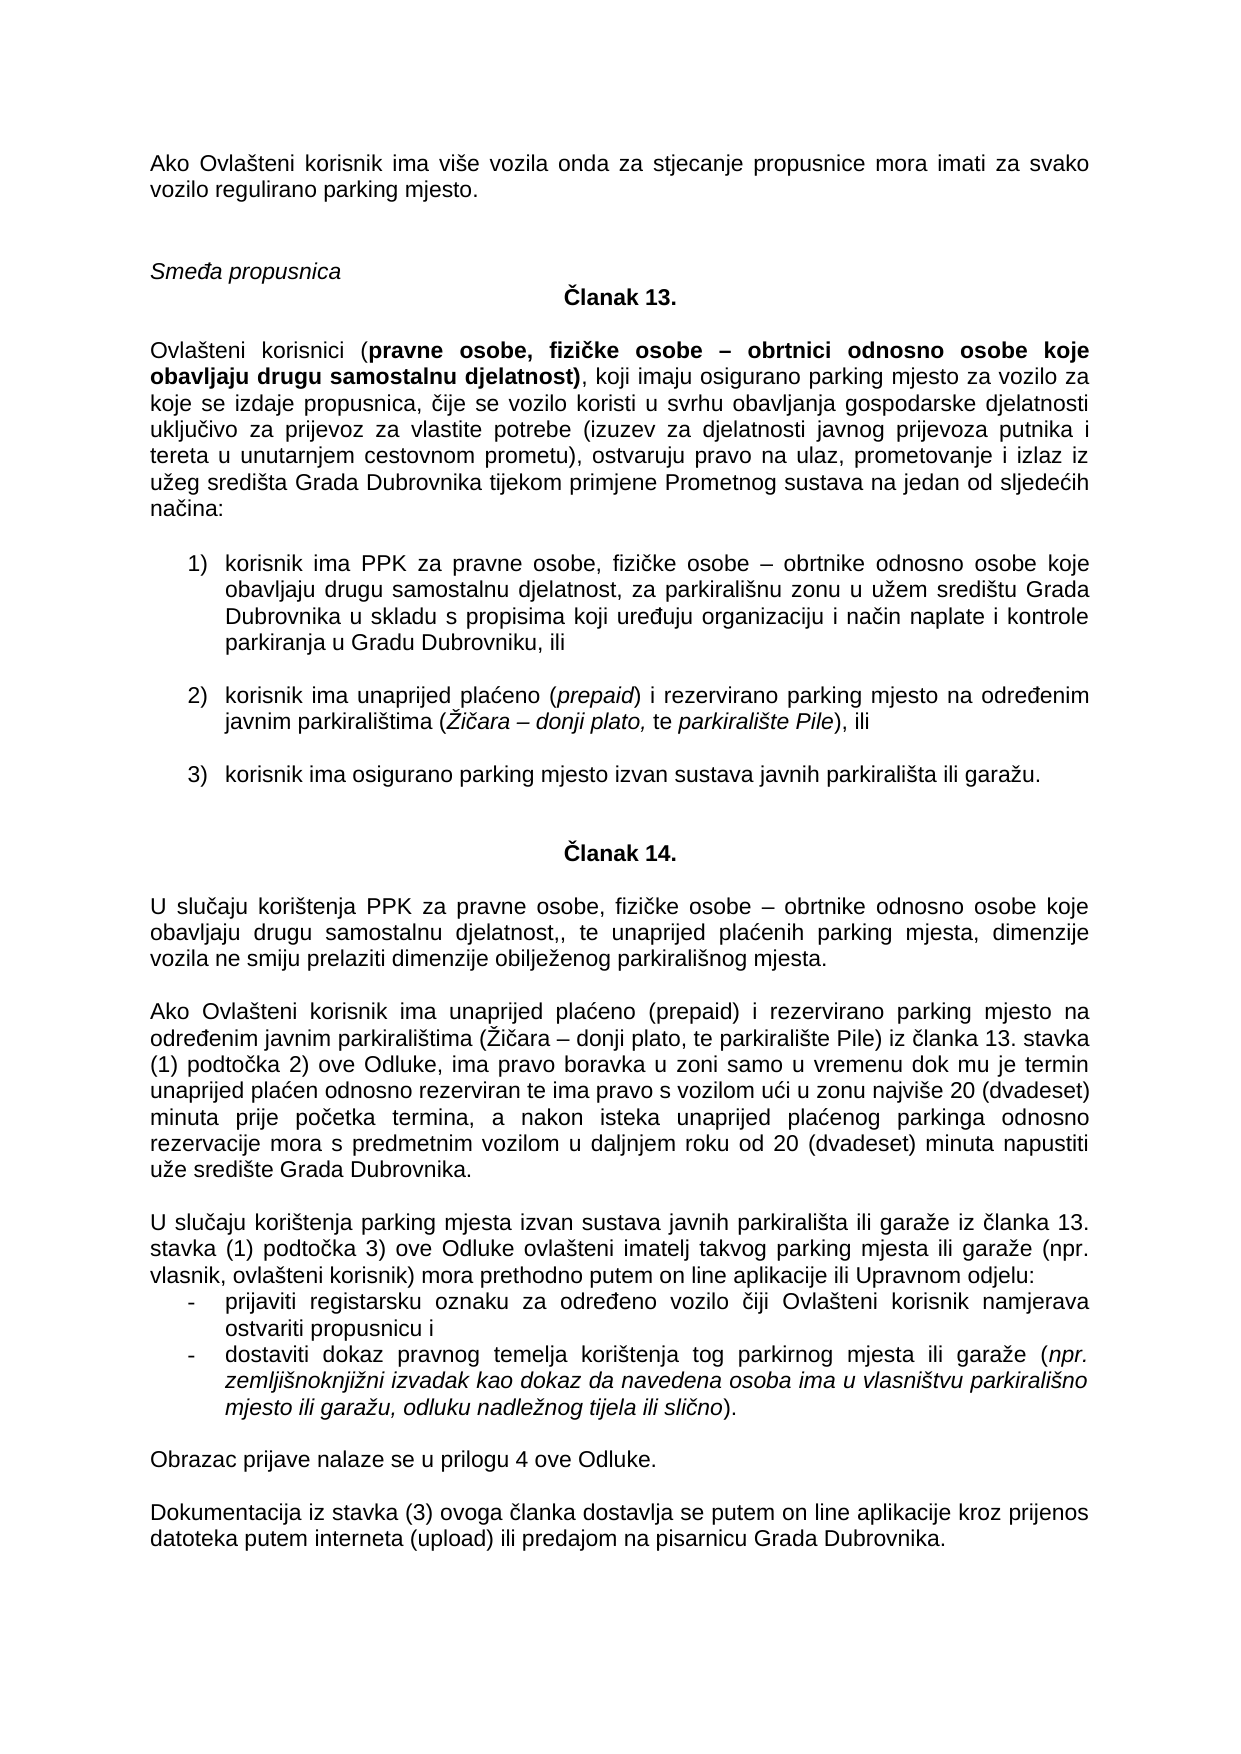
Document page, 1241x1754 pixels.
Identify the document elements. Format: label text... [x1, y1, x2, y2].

text Smeđa propusnica [150, 258, 1090, 284]
list korisnik ima osigurano parking mjesto izvan sustava javnih parkirališta ili garažu. [187, 761, 1090, 787]
text Obrazac prijave nalaze se u prilogu 4 ove Odluke. [150, 1446, 1090, 1473]
list korisnik ima unaprijed plaćeno (prepaid) i rezervirano parking mjesto na određenim javnim parkiralištima (Žičara – donji plato, te parkiralište Pile), ili [187, 682, 1090, 734]
list dostaviti dokaz pravnog temelja korištenja tog parkirnog mjesta ili garaže (npr. zemljišnoknjižni izvadak kao dokaz da navedena osoba ima u vlasništvu parkirališno mjesto ili garažu, odluku nadležnog tijela ili slično). [187, 1341, 1090, 1420]
text Članak 14. [150, 840, 1090, 866]
list prijaviti registarsku oznaku za određeno vozilo čiji Ovlašteni korisnik namjerava ostvariti propusnicu i [187, 1288, 1090, 1341]
text U slučaju korištenja PPK za pravne osobe, fizičke osobe – obrtnike odnosno osobe koje obavljaju drugu samostalnu djelatnost,, te unaprijed plaćenih parking mjesta, dimenzije vozila ne smiju prelaziti dimenzije obilježenog parkirališnog mjesta. [150, 893, 1090, 972]
text Članak 13. [150, 284, 1090, 311]
text U slučaju korištenja parking mjesta izvan sustava javnih parkirališta ili garaže iz članka 13. stavka (1) podtočka 3) ove Odluke ovlašteni imatelj takvog parking mjesta ili garaže (npr. vlasnik, ovlašteni korisnik) mora prethodno putem on line aplikacije ili Upravnom odjelu: [150, 1209, 1090, 1288]
list korisnik ima PPK za pravne osobe, fizičke osobe – obrtnike odnosno osobe koje obavljaju drugu samostalnu djelatnost, za parkirališnu zonu u užem središtu Grada Dubrovnika u skladu s propisima koji uređuju organizaciju i način naplate i kontrole parkiranja u Gradu Dubrovniku, ili [187, 550, 1090, 656]
text Ako Ovlašteni korisnik ima više vozila onda za stjecanje propusnice mora imati za svako vozilo regulirano parking mjesto. [150, 150, 1090, 203]
text Ako Ovlašteni korisnik ima unaprijed plaćeno (prepaid) i rezervirano parking mjesto na određenim javnim parkiralištima (Žičara – donji plato, te parkiralište Pile) iz članka 13. stavka (1) podtočka 2) ove Odluke, ima pravo boravka u zoni samo u vremenu dok mu je termin unaprijed plaćen odnosno rezerviran te ima pravo s vozilom ući u zonu najviše 20 (dvadeset) minuta prije početka termina, a nakon isteka unaprijed plaćenog parkinga odnosno rezervacije mora s predmetnim vozilom u daljnjem roku od 20 (dvadeset) minuta napustiti uže središte Grada Dubrovnika. [150, 998, 1090, 1183]
text Ovlašteni korisnici (pravne osobe, fizičke osobe – obrtnici odnosno osobe koje obavljaju drugu samostalnu djelatnost), koji imaju osigurano parking mjesto za vozilo za koje se izdaje propusnica, čije se vozilo koristi u svrhu obavljanja gospodarske djelatnosti uključivo za prijevoz za vlastite potrebe (izuzev za djelatnosti javnog prijevoza putnika i tereta u unutarnjem cestovnom prometu), ostvaruju pravo na ulaz, prometovanje i izlaz iz užeg središta Grada Dubrovnika tijekom primjene Prometnog sustava na jedan od sljedećih načina: [150, 337, 1090, 521]
text Dokumentacija iz stavka (3) ovoga članka dostavlja se putem on line aplikacije kroz prijenos datoteka putem interneta (upload) ili predajom na pisarnicu Grada Dubrovnika. [150, 1499, 1090, 1552]
